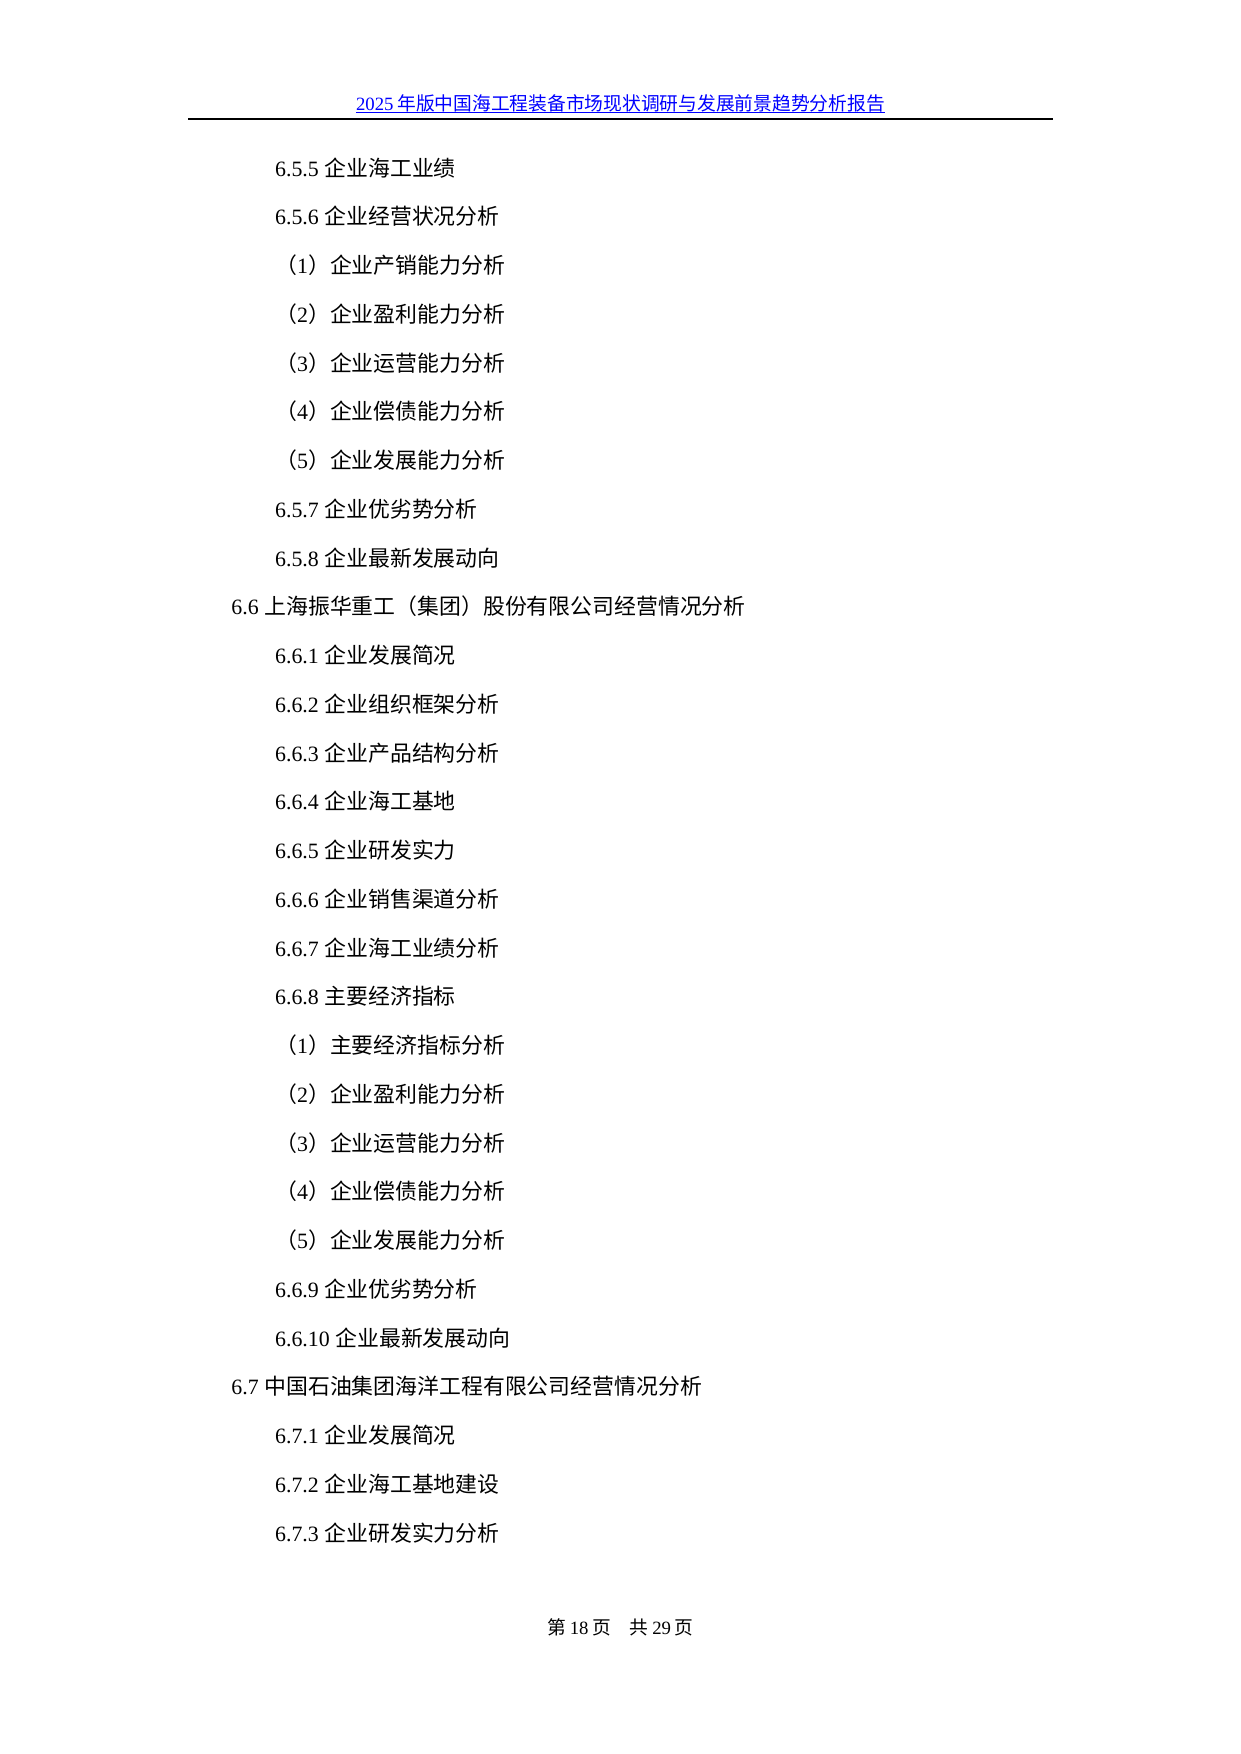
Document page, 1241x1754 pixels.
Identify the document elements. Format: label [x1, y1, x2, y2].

text [187, 150, 1053, 1548]
